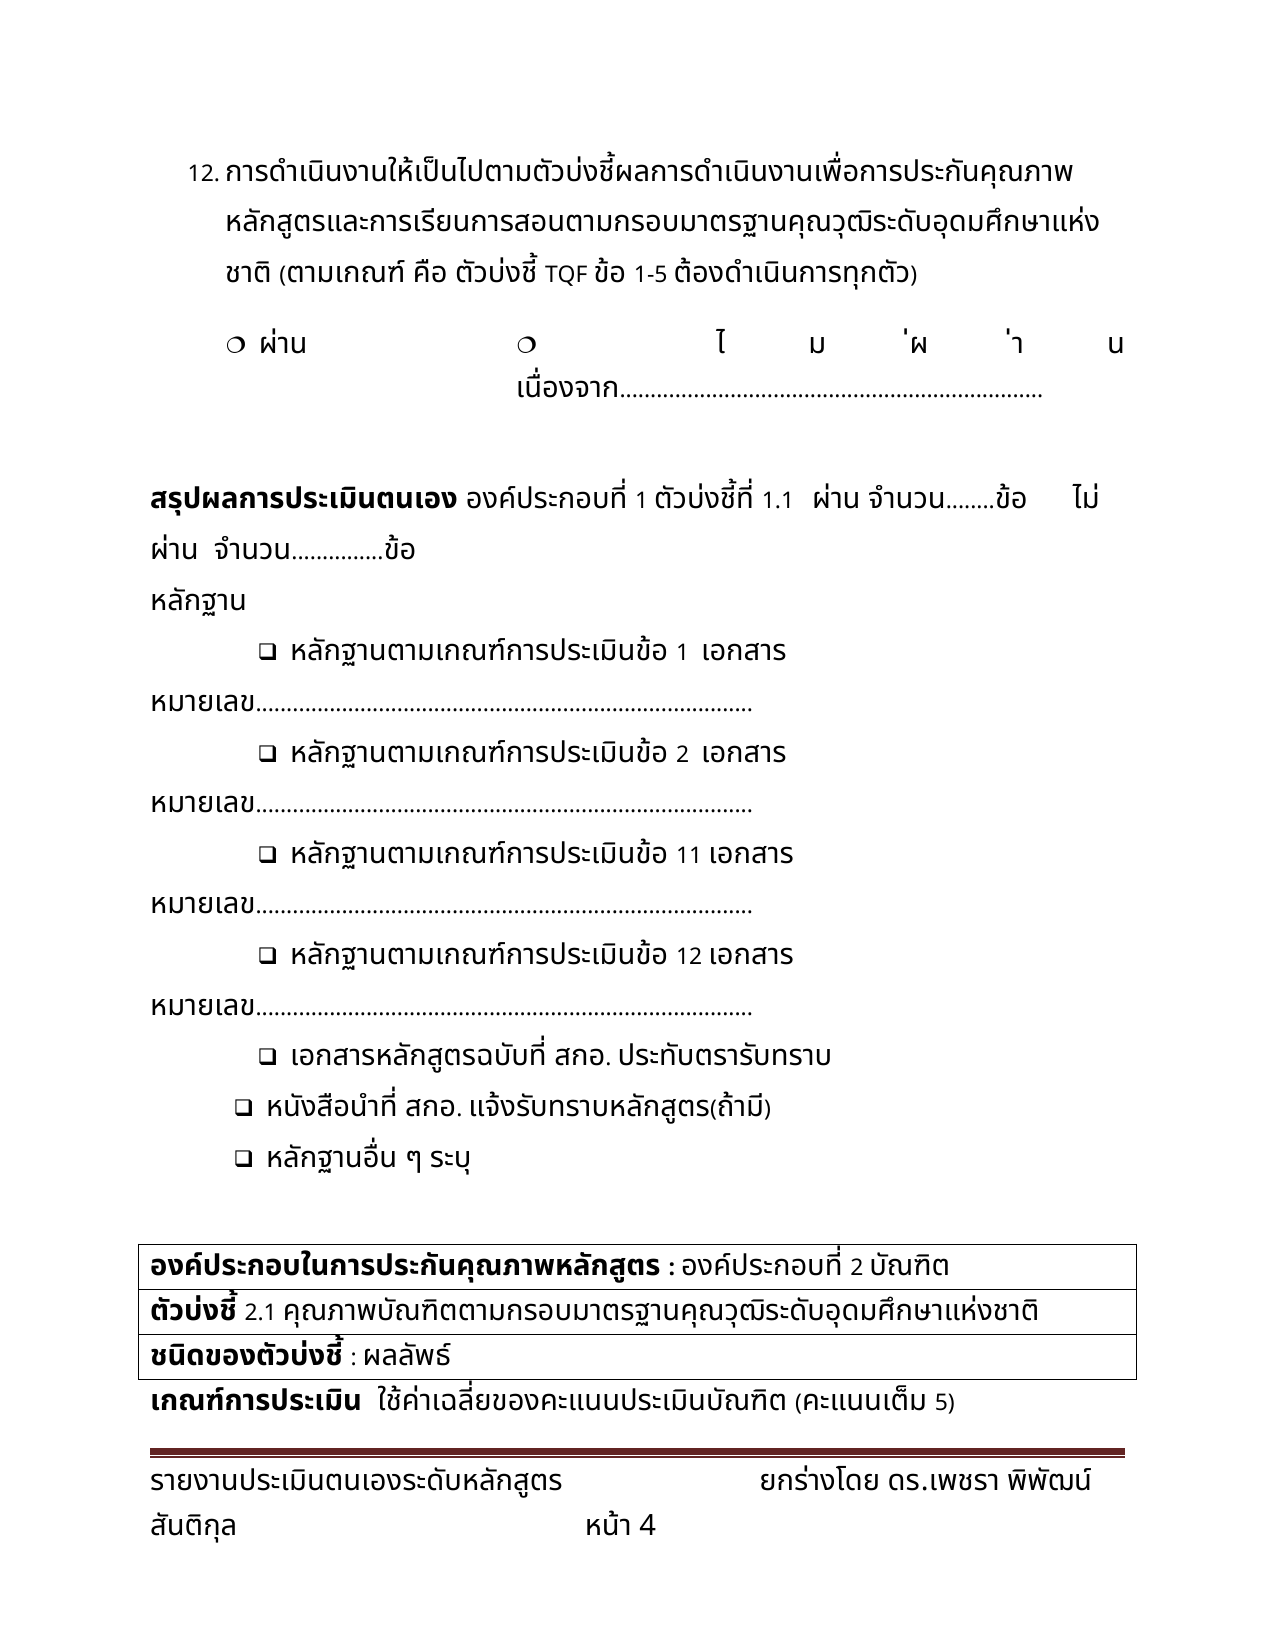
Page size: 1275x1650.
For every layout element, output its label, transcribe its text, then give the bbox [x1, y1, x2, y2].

list การดำเนินงานให้เป็นไปตามตัวบ่งชี้ผลการดำเนินงานเพื่อการประกันคุณภาพหลักสูตรและการเรียนการสอนตามกรอบมาตรฐานคุณวุฒิระดับอุดมศึกษาแห่งชาติ (ตามเกณฑ์ คือ ตัวบ่งชี้ TQF ข้อ 1-5 ต้องดำเนินการทุกตัว) [187, 150, 1125, 295]
table_header องค์ประกอบในการประกันคุณภาพหลักสูตร : องค์ประกอบที่ 2 บัณฑิต [139, 1245, 1136, 1289]
table_header ผ่าน [214, 323, 504, 442]
list หลักฐานตามเกณฑ์การประเมินข้อ 1 เอกสารหมายเลข................................................................................. [150, 630, 1125, 724]
list หลักฐานตามเกณฑ์การประเมินข้อ 12 เอกสารหมายเลข................................................................................. [150, 934, 1125, 1028]
list หลักฐานอื่น ๆ ระบุ [150, 1136, 1125, 1180]
table_cell ตัวบ่งชี้ 2.1 คุณภาพบัณฑิตตามกรอบมาตรฐานคุณวุฒิระดับอุดมศึกษาแห่งชาติ [139, 1290, 1136, 1334]
list เอกสารหลักสูตรฉบับที่ สกอ. ประทับตรารับทราบ [150, 1035, 1125, 1079]
table_cell ชนิดของตัวบ่งชี้ : ผลลัพธ์ [139, 1335, 1136, 1379]
list หลักฐานตามเกณฑ์การประเมินข้อ 2 เอกสารหมายเลข................................................................................. [150, 731, 1125, 826]
list สรุปผลการประเมินตนเอง องค์ประกอบที่ 1 ตัวบ่งชี้ที่ 1.1 ผ่าน จำนวน........ข้อ ไม่ผ่าน จำนวน...............ข้อ [150, 478, 1125, 573]
list หลักฐานตามเกณฑ์การประเมินข้อ 11 เอกสารหมายเลข................................................................................. [150, 832, 1125, 927]
list หลักฐาน [150, 579, 1125, 623]
text เกณฑ์การประเมิน ใช้ค่าเฉลี่ยของคะแนนประเมินบัณฑิต (คะแนนเต็ม 5) [150, 1380, 1125, 1424]
table_header ไม่ผ่าน เนื่องจาก..................................................................... [504, 323, 1136, 442]
list หนังสือนำที่ สกอ. แจ้งรับทราบหลักสูตร(ถ้ามี) [150, 1086, 1125, 1129]
